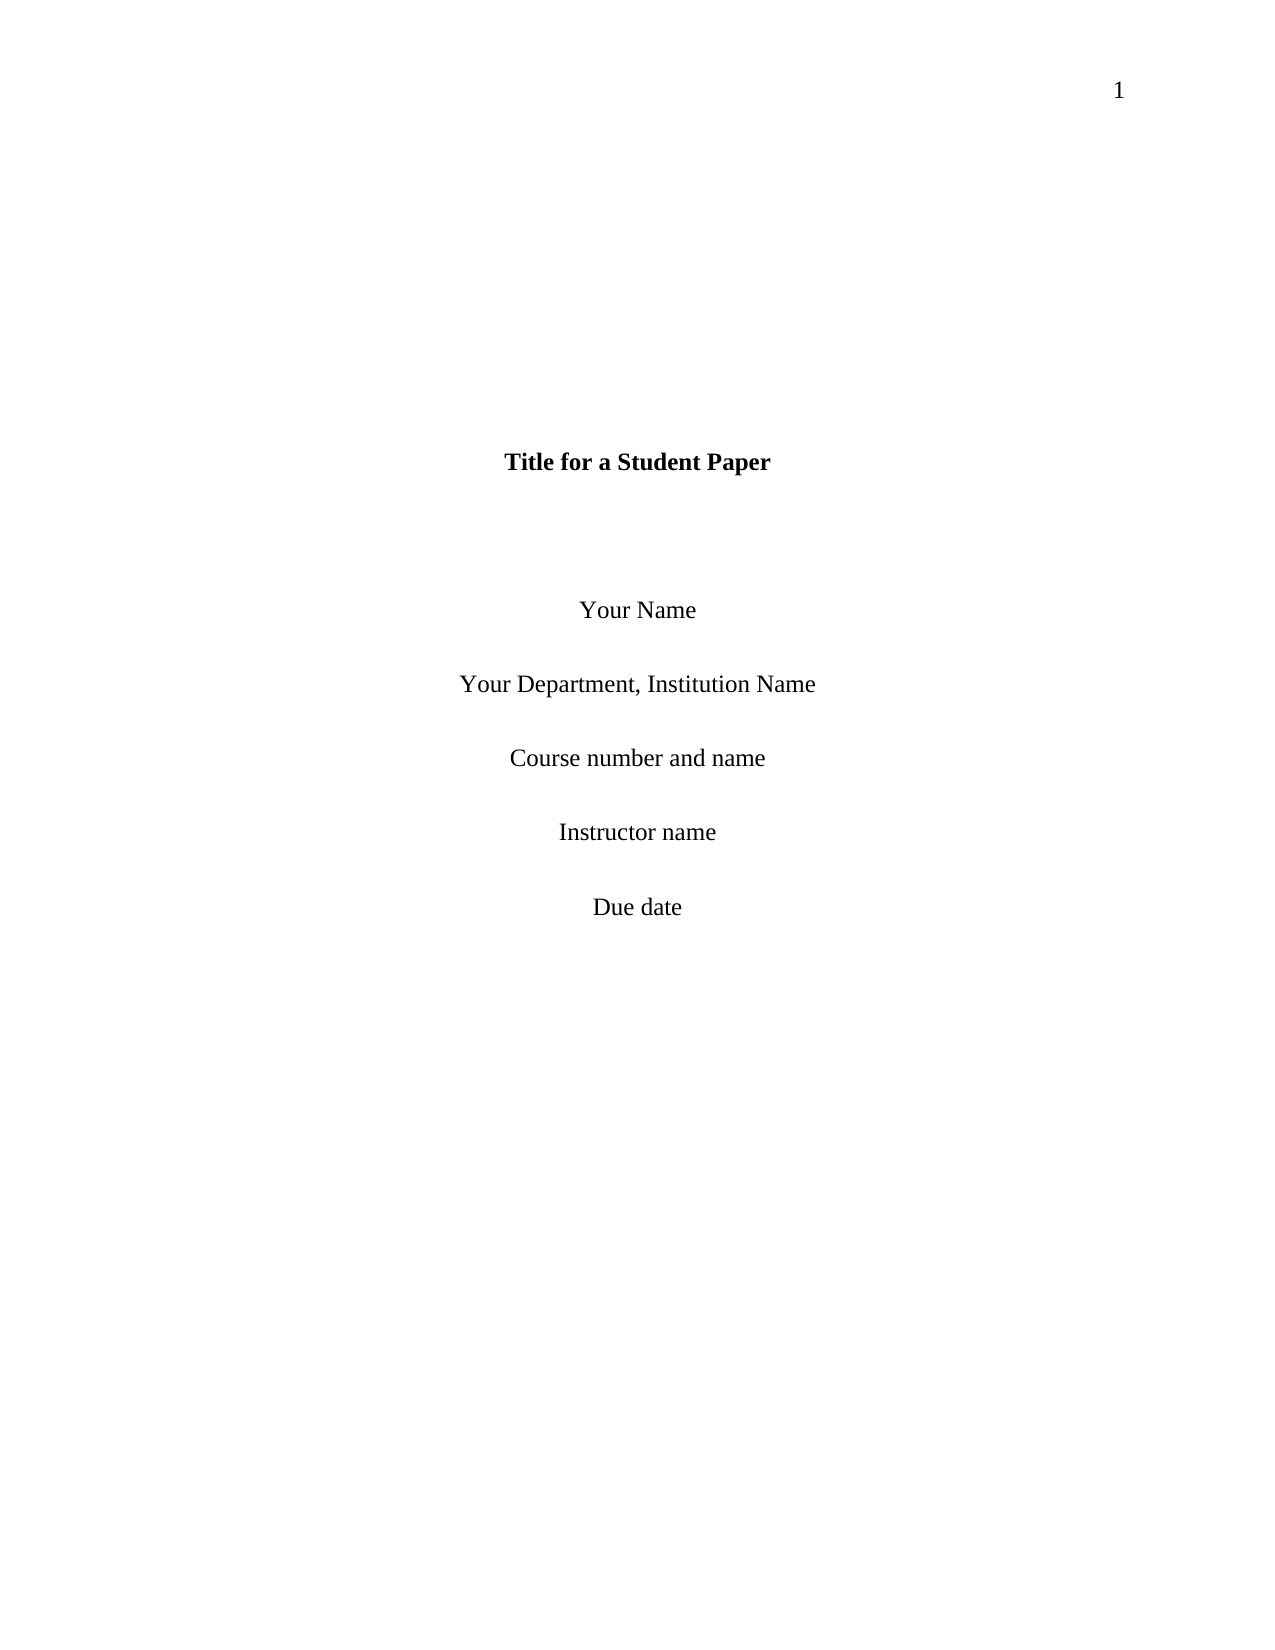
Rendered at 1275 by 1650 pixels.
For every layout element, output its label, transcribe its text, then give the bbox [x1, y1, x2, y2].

text Your Name [150, 595, 1125, 624]
text Title for a Student Paper [150, 447, 1125, 475]
text Instructor name [150, 817, 1125, 846]
text Due date [150, 892, 1125, 920]
text Course number and name [150, 743, 1125, 772]
text Your Department, Institution Name [150, 669, 1125, 698]
